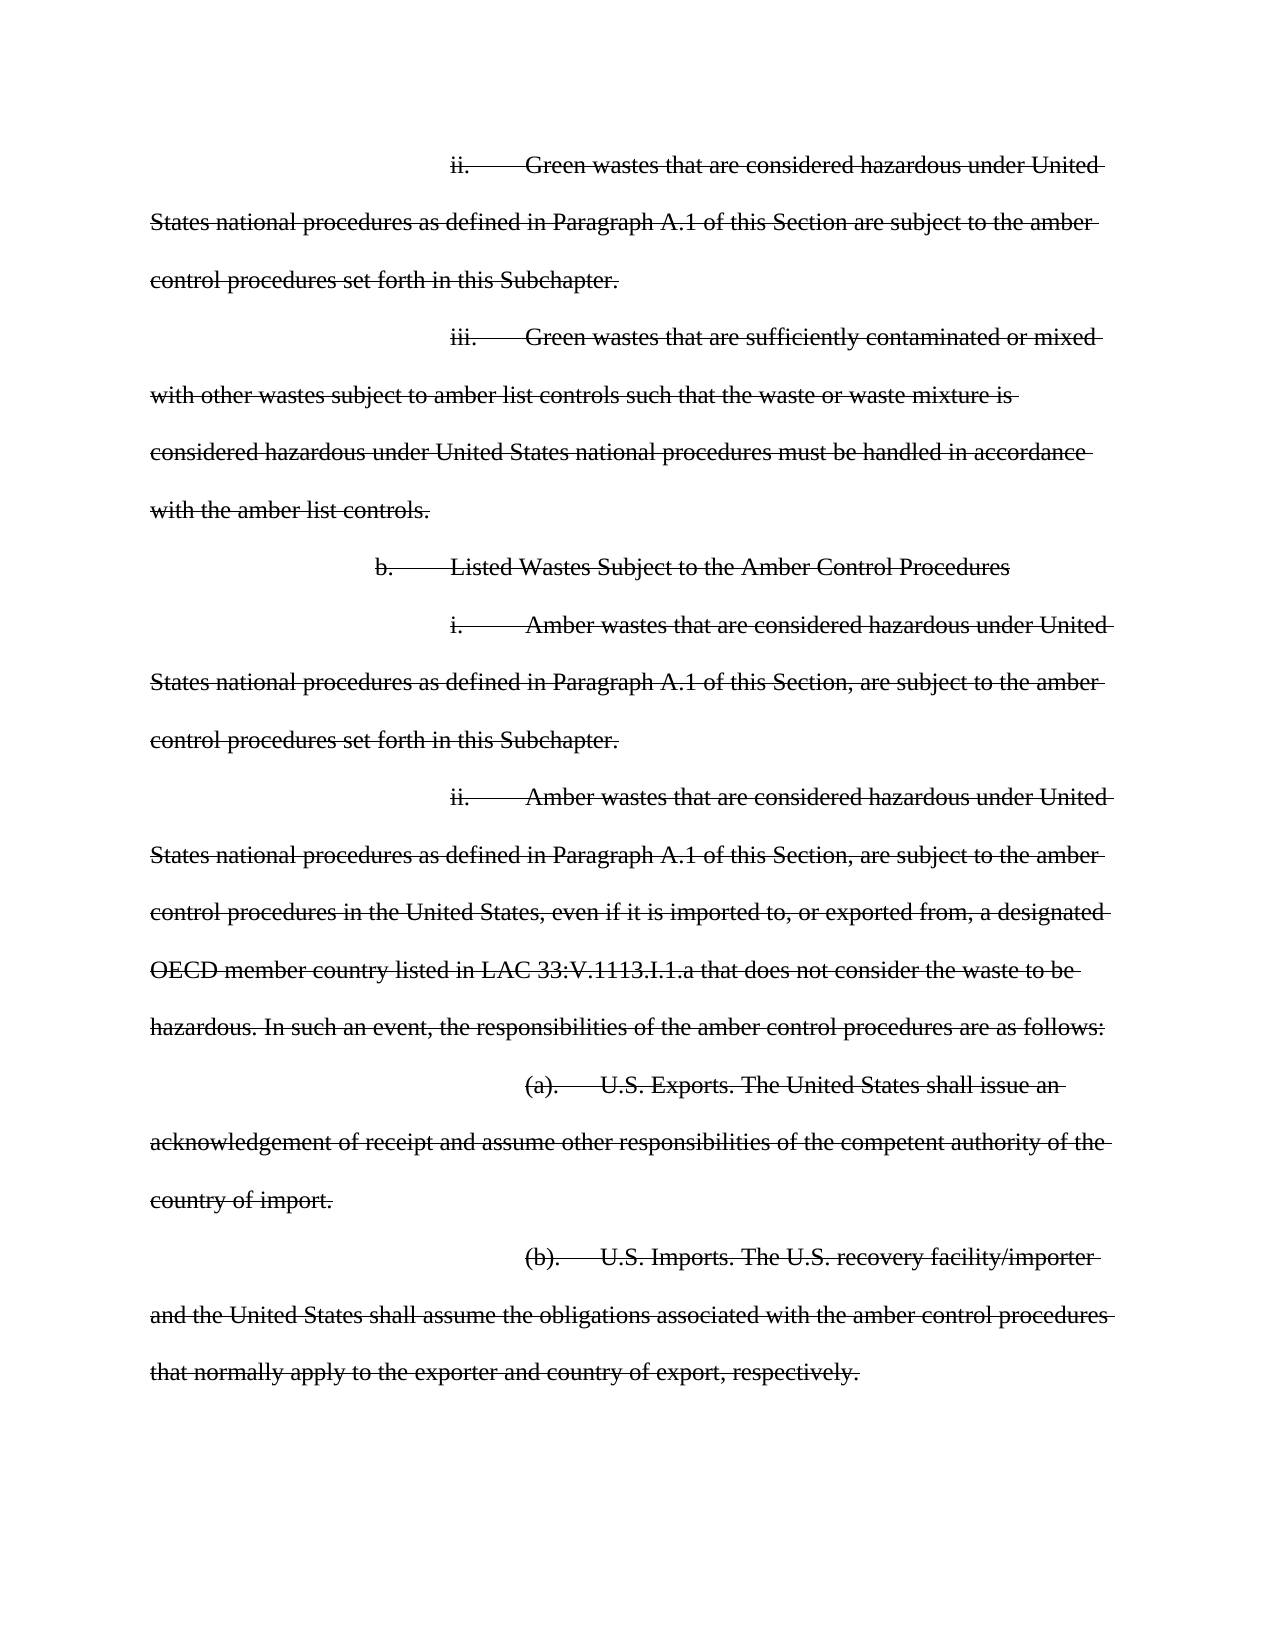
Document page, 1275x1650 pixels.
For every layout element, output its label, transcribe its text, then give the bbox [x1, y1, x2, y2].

text (b). U.S. Imports. The U.S. recovery facility/importer and the United States shall assume the obligations associated with the amber control procedures that normally apply to the exporter and country of export, respectively. [150, 1242, 1125, 1386]
text ii. Amber wastes that are considered hazardous under United States national procedures as defined in Paragraph A.1 of this Section, are subject to the amber control procedures in the United States, even if it is imported to, or exported from, a designated OECD member country listed in LAC 33:V.1113.I.1.a that does not consider the waste to be hazardous. In such an event, the responsibilities of the amber control procedures are as follows: [150, 782, 1125, 1041]
text (a). U.S. Exports. The United States shall issue an acknowledgement of receipt and assume other responsibilities of the competent authority of the country of import. [150, 1070, 1125, 1214]
text b. Listed Wastes Subject to the Amber Control Procedures [150, 552, 1125, 581]
text iii. Green wastes that are sufficiently contaminated or mixed with other wastes subject to amber list controls such that the waste or waste mixture is considered hazardous under United States national procedures must be handled in accordance with the amber list controls. [150, 322, 1125, 524]
text i. Amber wastes that are considered hazardous under United States national procedures as defined in Paragraph A.1 of this Section, are subject to the amber control procedures set forth in this Subchapter. [150, 610, 1125, 754]
text ii. Green wastes that are considered hazardous under United States national procedures as defined in Paragraph A.1 of this Section are subject to the amber control procedures set forth in this Subchapter. [150, 150, 1125, 294]
